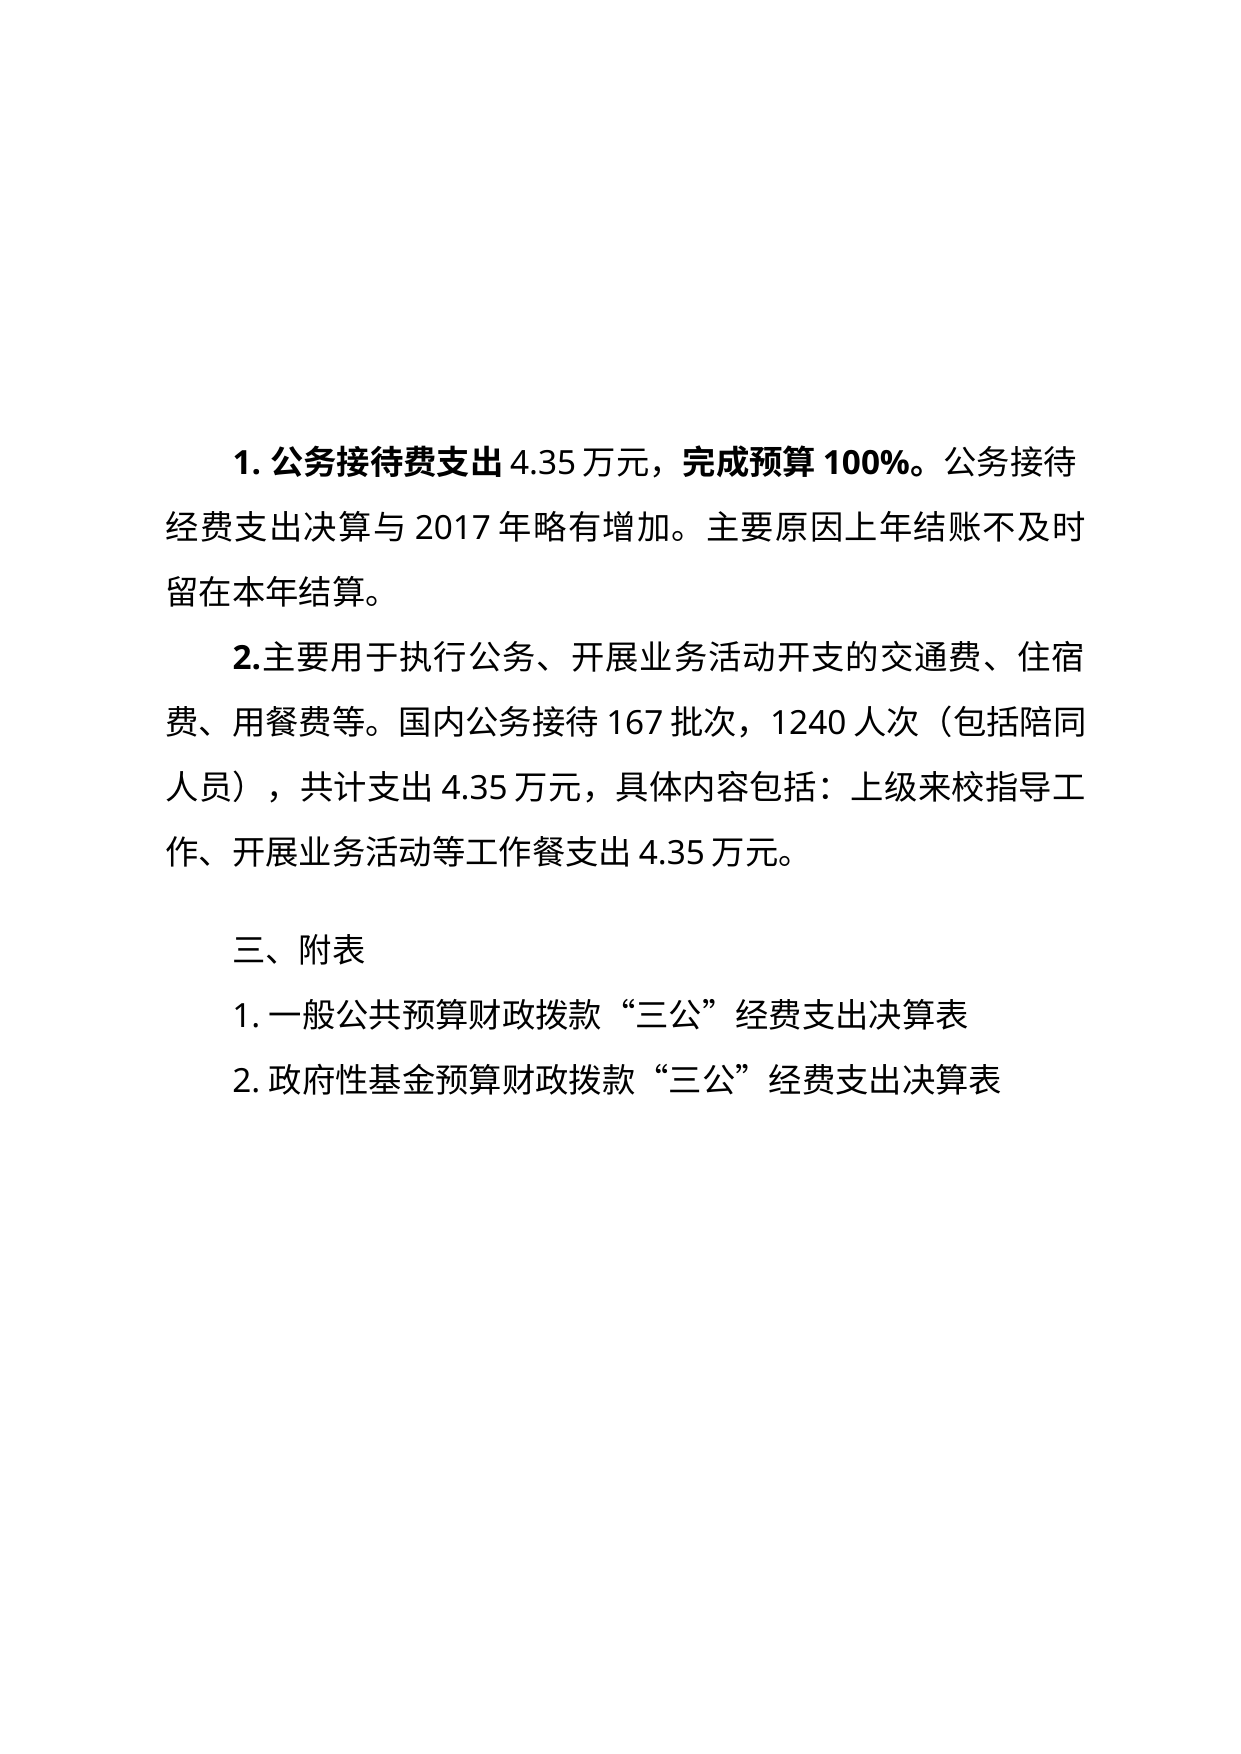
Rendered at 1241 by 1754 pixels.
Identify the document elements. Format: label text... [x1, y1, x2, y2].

list 公务接待费支出4.35万元，完成预算100%。公务接待 [232, 428, 1087, 493]
list 经费支出决算与2017年略有增加。主要原因上年结账不及时留在本年结算。 [165, 493, 1087, 623]
text 1. 一般公共预算财政拨款“三公”经费支出决算表 [165, 980, 1087, 1045]
text 三、附表 [165, 915, 1087, 980]
text 2.主要用于执行公务、开展业务活动开支的交通费、住宿费、用餐费等。国内公务接待167批次，1240人次（包括陪同人员），共计支出4.35万元，具体内容包括：上级来校指导工作、开展业务活动等工作餐支出4.35万元。 [165, 623, 1087, 883]
text 2. 政府性基金预算财政拨款“三公”经费支出决算表 [165, 1045, 1087, 1110]
